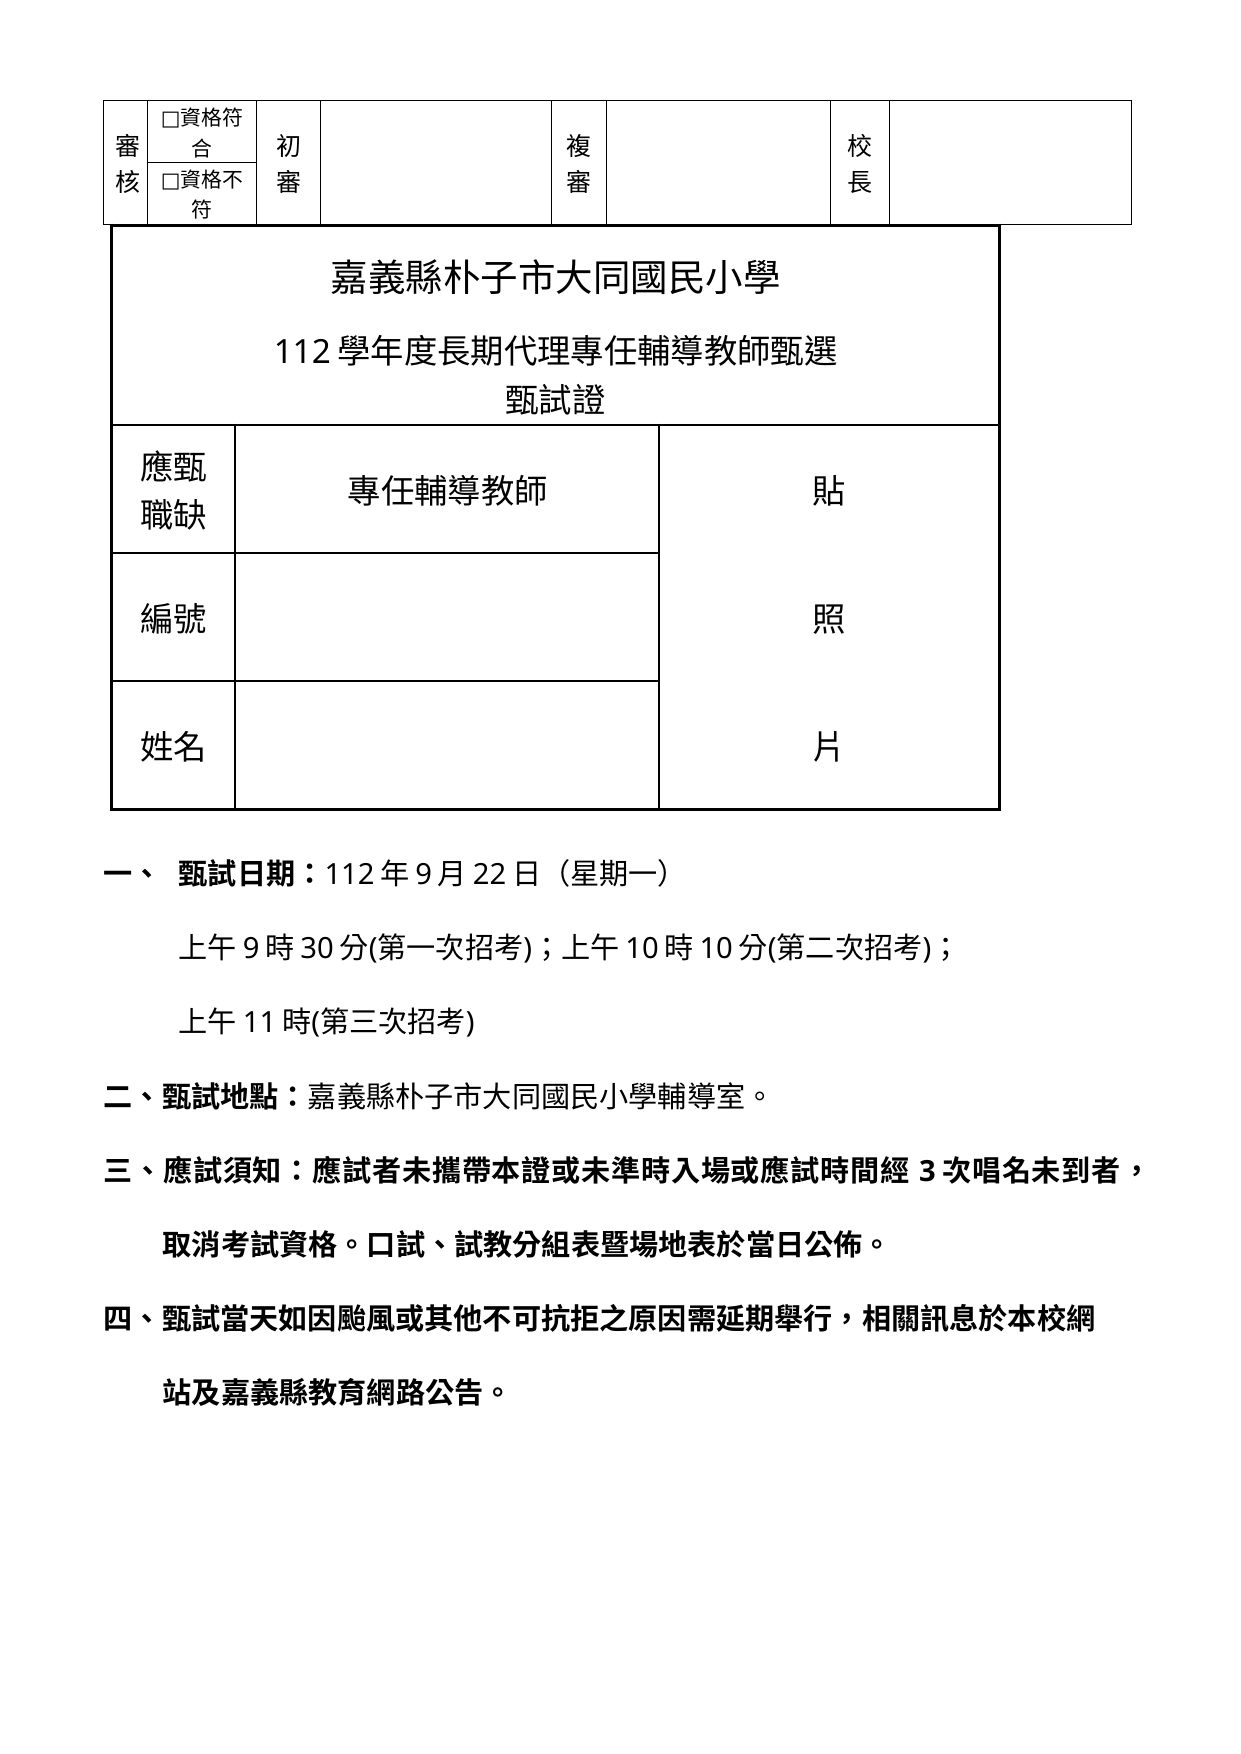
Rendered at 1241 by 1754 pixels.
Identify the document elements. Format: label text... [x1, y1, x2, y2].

table_cell 姓名 [113, 682, 234, 808]
table_cell 校 長 [831, 101, 889, 223]
table_cell □資格符合 [148, 101, 256, 162]
table_cell [890, 101, 1131, 223]
text 三、應試須知：應試者未攜帶本證或未準時入場或應試時間經3次唱名未到者，取消考試資格。口試、試教分組表暨場地表於當日公佈。 [103, 1147, 1122, 1263]
table_cell 貼 [660, 426, 998, 552]
table_cell □資格不符 [148, 163, 256, 223]
table_cell [104, 324, 110, 423]
list 上午9時30分(第一次招考)；上午10時10分(第二次招考)； [178, 925, 1122, 967]
text 四、甄試當天如因颱風或其他不可抗拒之原因需延期舉行，相關訊息於本校網站及嘉義縣教育網路公告。 [103, 1295, 1122, 1411]
table_cell 112學年度長期代理專任輔導教師甄選 甄試證 [113, 324, 998, 423]
table_cell [321, 101, 551, 223]
table_cell 編號 [113, 554, 234, 680]
list 甄試日期：112年9月22日（星期一） [103, 851, 1122, 893]
table_cell [104, 424, 110, 552]
table_cell [104, 552, 110, 680]
list 上午11時(第三次招考) [178, 999, 1122, 1041]
table_cell 應甄 職缺 [113, 426, 234, 552]
table_cell 複 審 [552, 101, 606, 223]
table_cell 初 審 [257, 101, 320, 223]
table_cell 專任輔導教師 [236, 426, 658, 552]
table_cell [607, 101, 830, 223]
table_cell 嘉義縣朴子市大同國民小學 [113, 227, 998, 323]
table_cell 照 [660, 552, 998, 680]
table_cell [104, 225, 110, 323]
table_cell 片 [660, 680, 998, 808]
table_cell 審核 [104, 101, 147, 223]
text 二、甄試地點：嘉義縣朴子市大同國民小學輔導室。 [103, 1073, 1122, 1116]
table_cell [236, 554, 658, 680]
table_cell [236, 682, 658, 808]
table_cell [104, 680, 110, 808]
